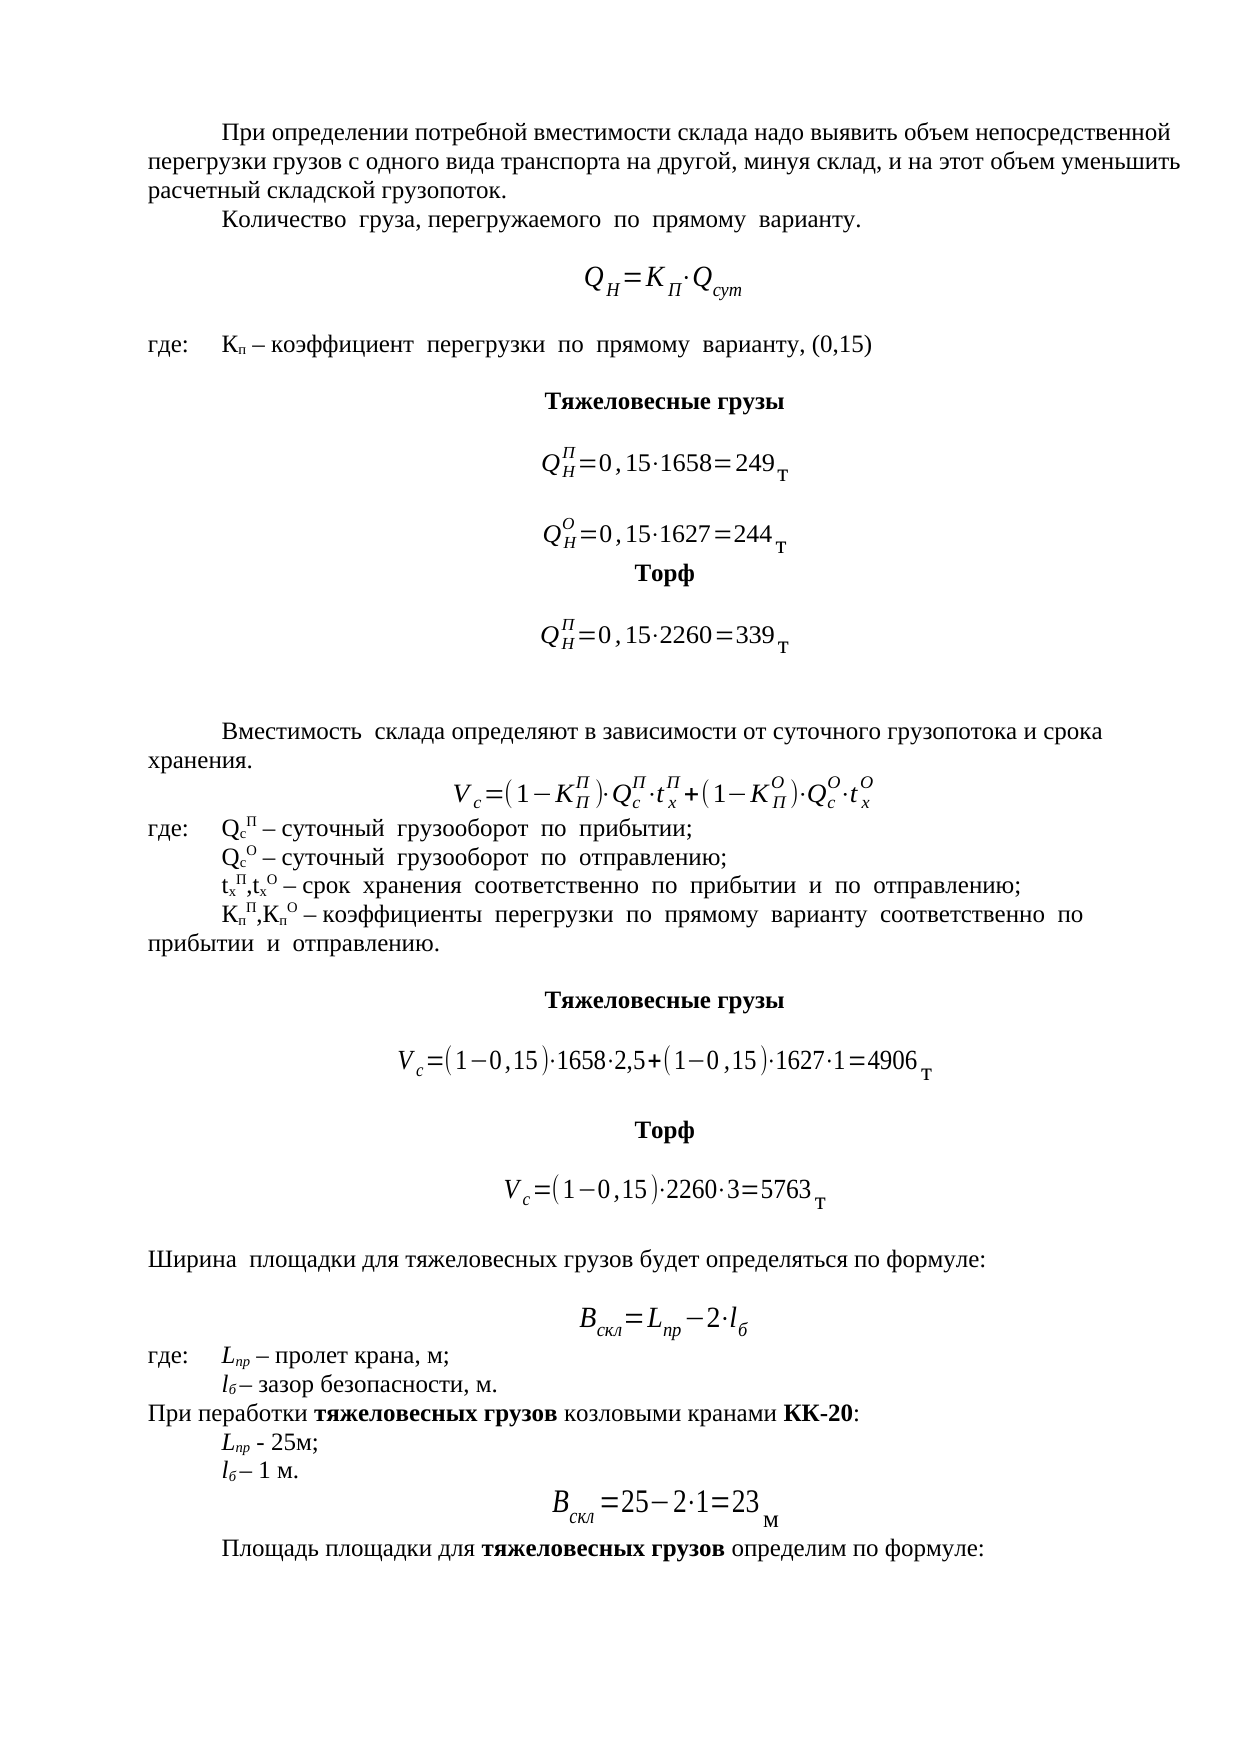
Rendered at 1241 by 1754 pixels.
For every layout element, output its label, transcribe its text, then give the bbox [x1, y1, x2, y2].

text т [148, 444, 1181, 487]
text lб – зазор безопасности, м. [148, 1369, 1181, 1398]
text Тяжеловесные грузы [148, 986, 1181, 1014]
text Вместимость склада определяют в зависимости от суточного грузопотока и срока хранения. [148, 716, 1181, 774]
text Площадь площадки для тяжеловесных грузов определим по формуле: [148, 1533, 1181, 1562]
text lб – 1 м. [148, 1455, 1181, 1484]
text Тяжеловесные грузы [148, 386, 1181, 415]
text Торф [148, 558, 1181, 587]
text Lпр - 25м; [148, 1427, 1181, 1455]
text QсО – суточный грузооборот по отправлению; [148, 842, 1181, 871]
text Количество груза, перегружаемого по прямому варианту. [148, 204, 1181, 232]
text т [148, 616, 1181, 659]
text При определении потребной вместимости склада надо выявить объем непосредственной перегрузки грузов с одного вида транспорта на другой, минуя склад, и на этот объем уменьшить расчетный складской грузопоток. [148, 117, 1181, 204]
text м [148, 1484, 1181, 1533]
text т [148, 1043, 1181, 1086]
text Торф [148, 1115, 1181, 1143]
text т [148, 1172, 1181, 1215]
text где: QсП – суточный грузооборот по прибытии; [148, 813, 1181, 842]
text Ширина площадки для тяжеловесных грузов будет определяться по формуле: [148, 1244, 1181, 1273]
text где: Кп – коэффициент перегрузки по прямому варианту, (0,15) [148, 329, 1181, 358]
text КпП,КпО – коэффициенты перегрузки по прямому варианту соответственно по прибытии и отправлению. [148, 899, 1181, 957]
text т [148, 516, 1181, 558]
text где: Lпр – пролет крана, м; [148, 1340, 1181, 1369]
text txП,txО – cрок хранения соответственно по прибытии и по отправлению; [148, 871, 1181, 899]
text При пеработки тяжеловесных грузов козловыми кранами КК-20: [148, 1398, 1181, 1427]
